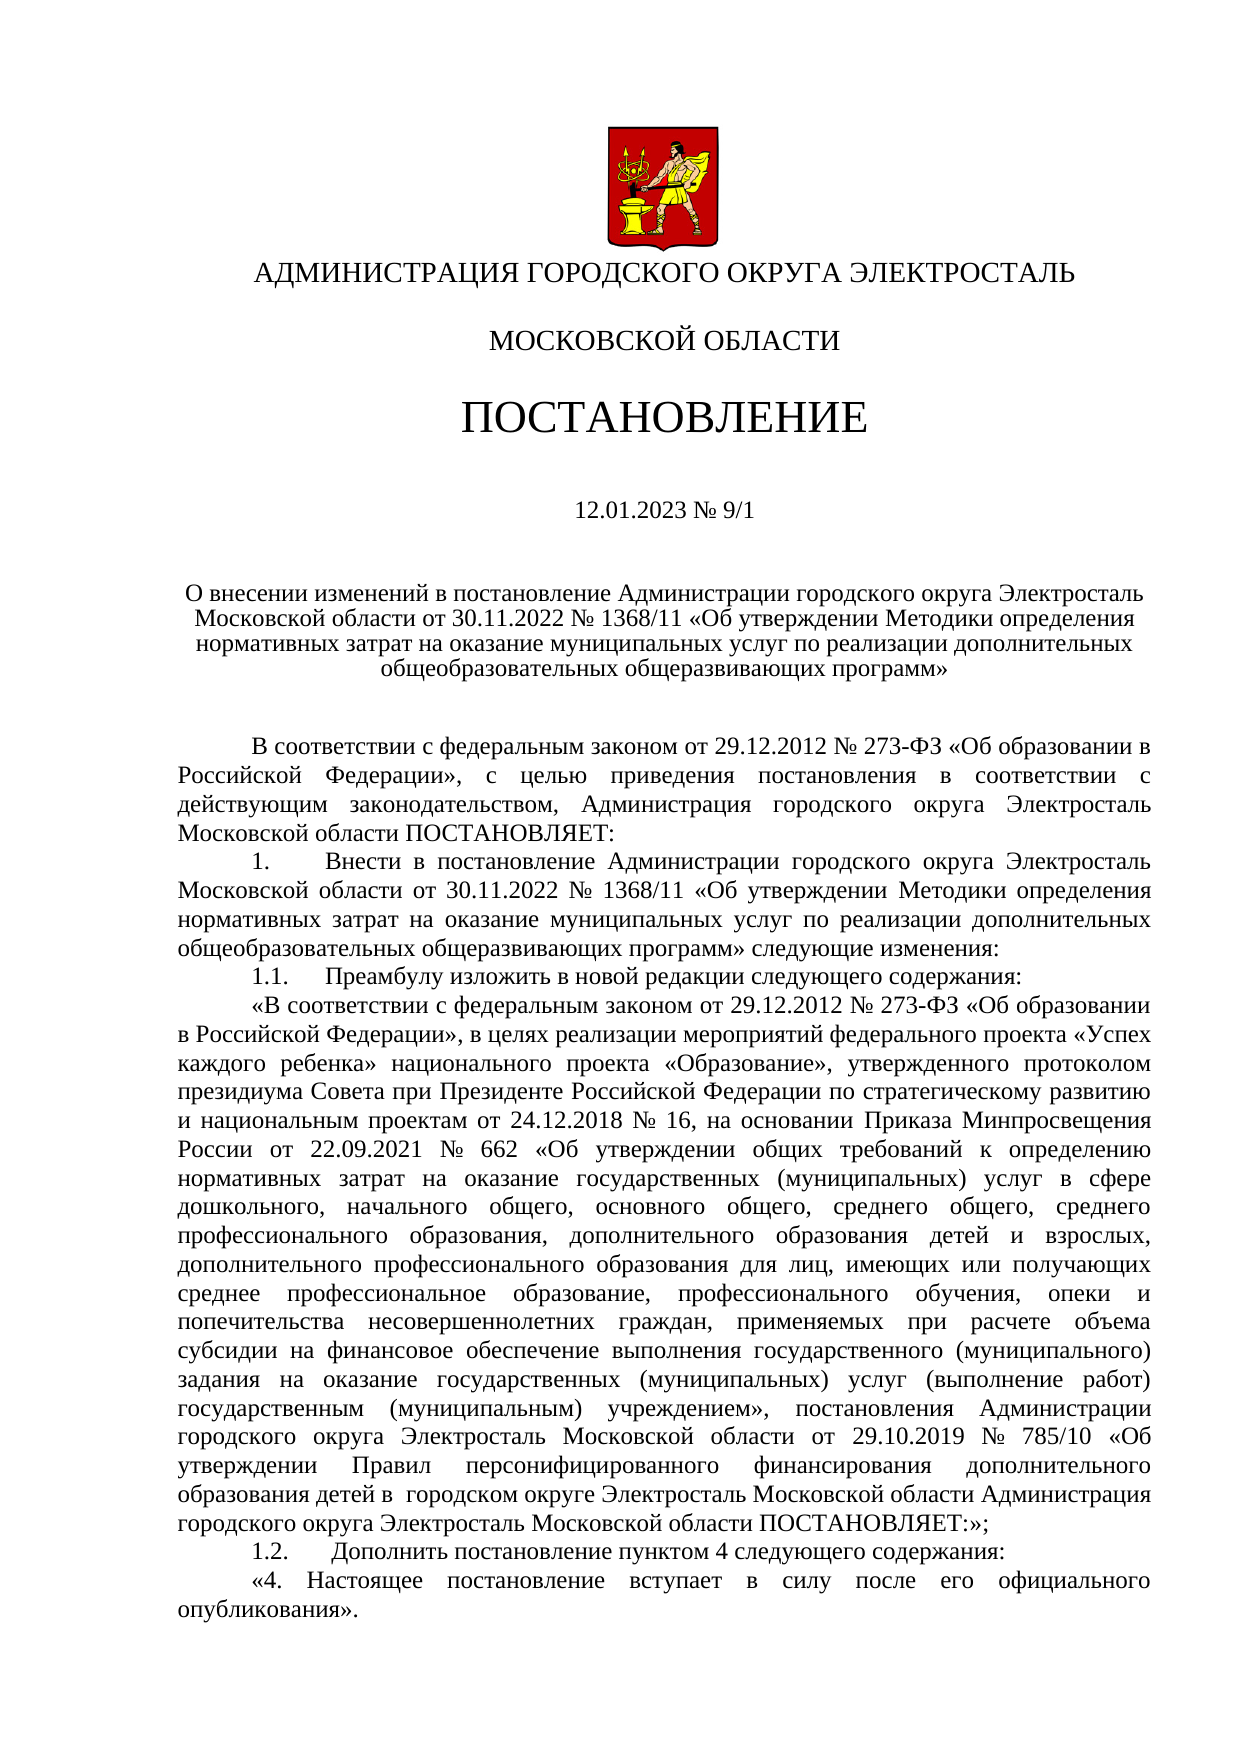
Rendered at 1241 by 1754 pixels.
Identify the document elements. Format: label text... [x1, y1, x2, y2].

text МОСКОВСКОЙ ОБЛАСТИ [177, 323, 1152, 356]
text АДМИНИСТРАЦИЯ ГОРОДСКОГО ОКРУГА ЭЛЕКТРОСТАЛЬ [177, 256, 1152, 289]
text О внесении изменений в постановление Администрации городского округа Электросталь Московской области от 30.11.2022 № 1368/11 «Об утверждении Методики определения нормативных затрат на оказание муниципальных услуг по реализации дополнительных общеобразовательных общеразвивающих программ» [177, 581, 1152, 681]
list «4. Настоящее постановление вступает в силу после его официального опубликования». [177, 1565, 1152, 1623]
list Дополнить постановление пунктом 4 следующего содержания: [177, 1536, 1152, 1565]
text «В соответствии с федеральным законом от 29.12.2012 № 273-ФЗ «Об образовании в Российской Федерации», в целях реализации мероприятий федерального проекта «Успех каждого ребенка» национального проекта «Образование», утвержденного протоколом президиума Совета при Президенте Российской Федерации по стратегическому развитию и национальным проектам от 24.12.2018 № 16, на основании Приказа Минпросвещения России от 22.09.2021 № 662 «Об утверждении общих требований к определению нормативных затрат на оказание государственных (муниципальных) услуг в сфере дошкольного, начального общего, основного общего, среднего общего, среднего профессионального образования, дополнительного образования детей и взрослых, дополнительного профессионального образования для лиц, имеющих или получающих среднее профессиональное образование, профессионального обучения, опеки и попечительства несовершеннолетних граждан, применяемых при расчете объема субсидии на финансовое обеспечение выполнения государственного (муниципального) задания на оказание государственных (муниципальных) услуг (выполнение работ) государственным (муниципальным) учреждением», постановления Администрации городского округа Электросталь Московской области от 29.10.2019 № 785/10 «Об утверждении Правил персонифицированного финансирования дополнительного образования детей в городском округе Электросталь Московской области Администрация городского округа Электросталь Московской области ПОСТАНОВЛЯЕТ:»; [177, 990, 1152, 1536]
list Преамбулу изложить в новой редакции следующего содержания: [177, 961, 1152, 990]
list Внести в постановление Администрации городского округа Электросталь Московской области от 30.11.2022 № 1368/11 «Об утверждении Методики определения нормативных затрат на оказание муниципальных услуг по реализации дополнительных общеобразовательных общеразвивающих программ» следующие изменения: [177, 846, 1152, 961]
text ПОСТАНОВЛЕНИЕ [177, 390, 1152, 442]
text В соответствии с федеральным законом от 29.12.2012 № 273-ФЗ «Об образовании в Российской Федерации», с целью приведения постановления в соответствии с действующим законодательством, Администрация городского округа Электросталь Московской области ПОСТАНОВЛЯЕТ: [177, 731, 1152, 846]
text 12.01.2023 № 9/1 [177, 495, 1152, 524]
picture [597, 118, 732, 256]
